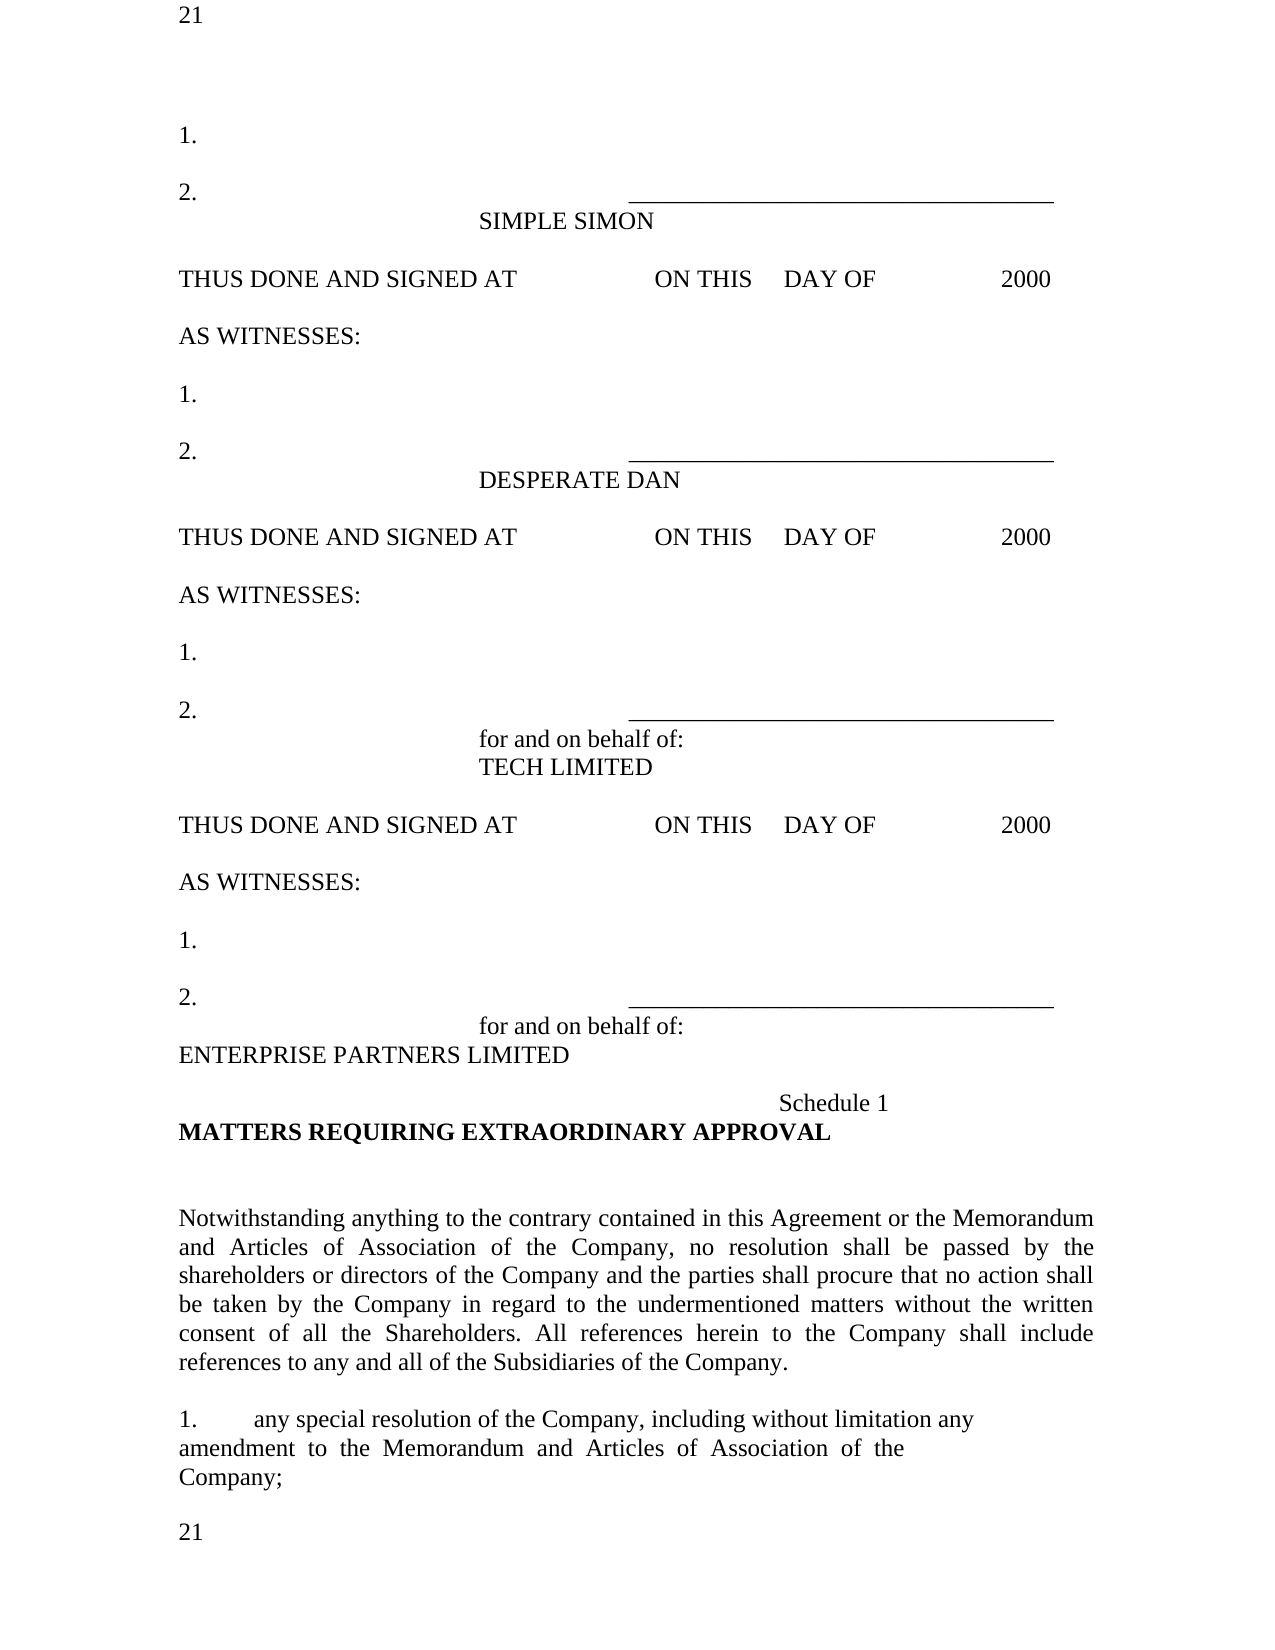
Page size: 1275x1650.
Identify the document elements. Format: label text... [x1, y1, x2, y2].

text for and on behalf of: [178, 724, 1095, 752]
text SIMPLE SIMON [178, 206, 1095, 235]
text for and on behalf of: [178, 1011, 1095, 1040]
text 2. __________________________________ [178, 982, 1095, 1011]
text 1. any special resolution of the Company, including without limitation any amendment to the Memorandum and Articles of Association of the Company; [178, 1404, 1095, 1490]
text AS WITNESSES: [178, 867, 1095, 896]
text Notwithstanding anything to the contrary contained in this Agreement or the Memorandum and Articles of Association of the Company, no resolution shall be passed by the shareholders or directors of the Company and the parties shall procure that no action shall be taken by the Company in regard to the undermentioned matters without the written consent of all the Shareholders. All references herein to the Company shall include references to any and all of the Subsidiaries of the Company. [178, 1203, 1095, 1375]
text AS WITNESSES: [178, 580, 1095, 609]
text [178, 264, 1095, 292]
text MATTERS REQUIRING EXTRAORDINARY APPROVAL [178, 1117, 1095, 1145]
text 2. __________________________________ [178, 695, 1095, 724]
text TECH LIMITED [178, 752, 1095, 781]
text ENTERPRISE PARTNERS LIMITED [178, 1040, 1095, 1069]
text 1. [178, 925, 1095, 954]
text 2. __________________________________ [178, 436, 1095, 465]
text DESPERATE DAN [178, 465, 1095, 494]
text AS WITNESSES: [178, 321, 1095, 350]
text Schedule 1 [178, 1088, 1095, 1117]
text 2. __________________________________ [178, 177, 1095, 206]
text 1. [178, 120, 1095, 149]
text THUS DONE AND SIGNED AT ON THIS DAY OF 2000 [178, 810, 1095, 839]
text THUS DONE AND SIGNED AT ON THIS DAY OF 2000 [178, 522, 1095, 551]
text 1. [178, 379, 1095, 407]
text 1. [178, 637, 1095, 666]
